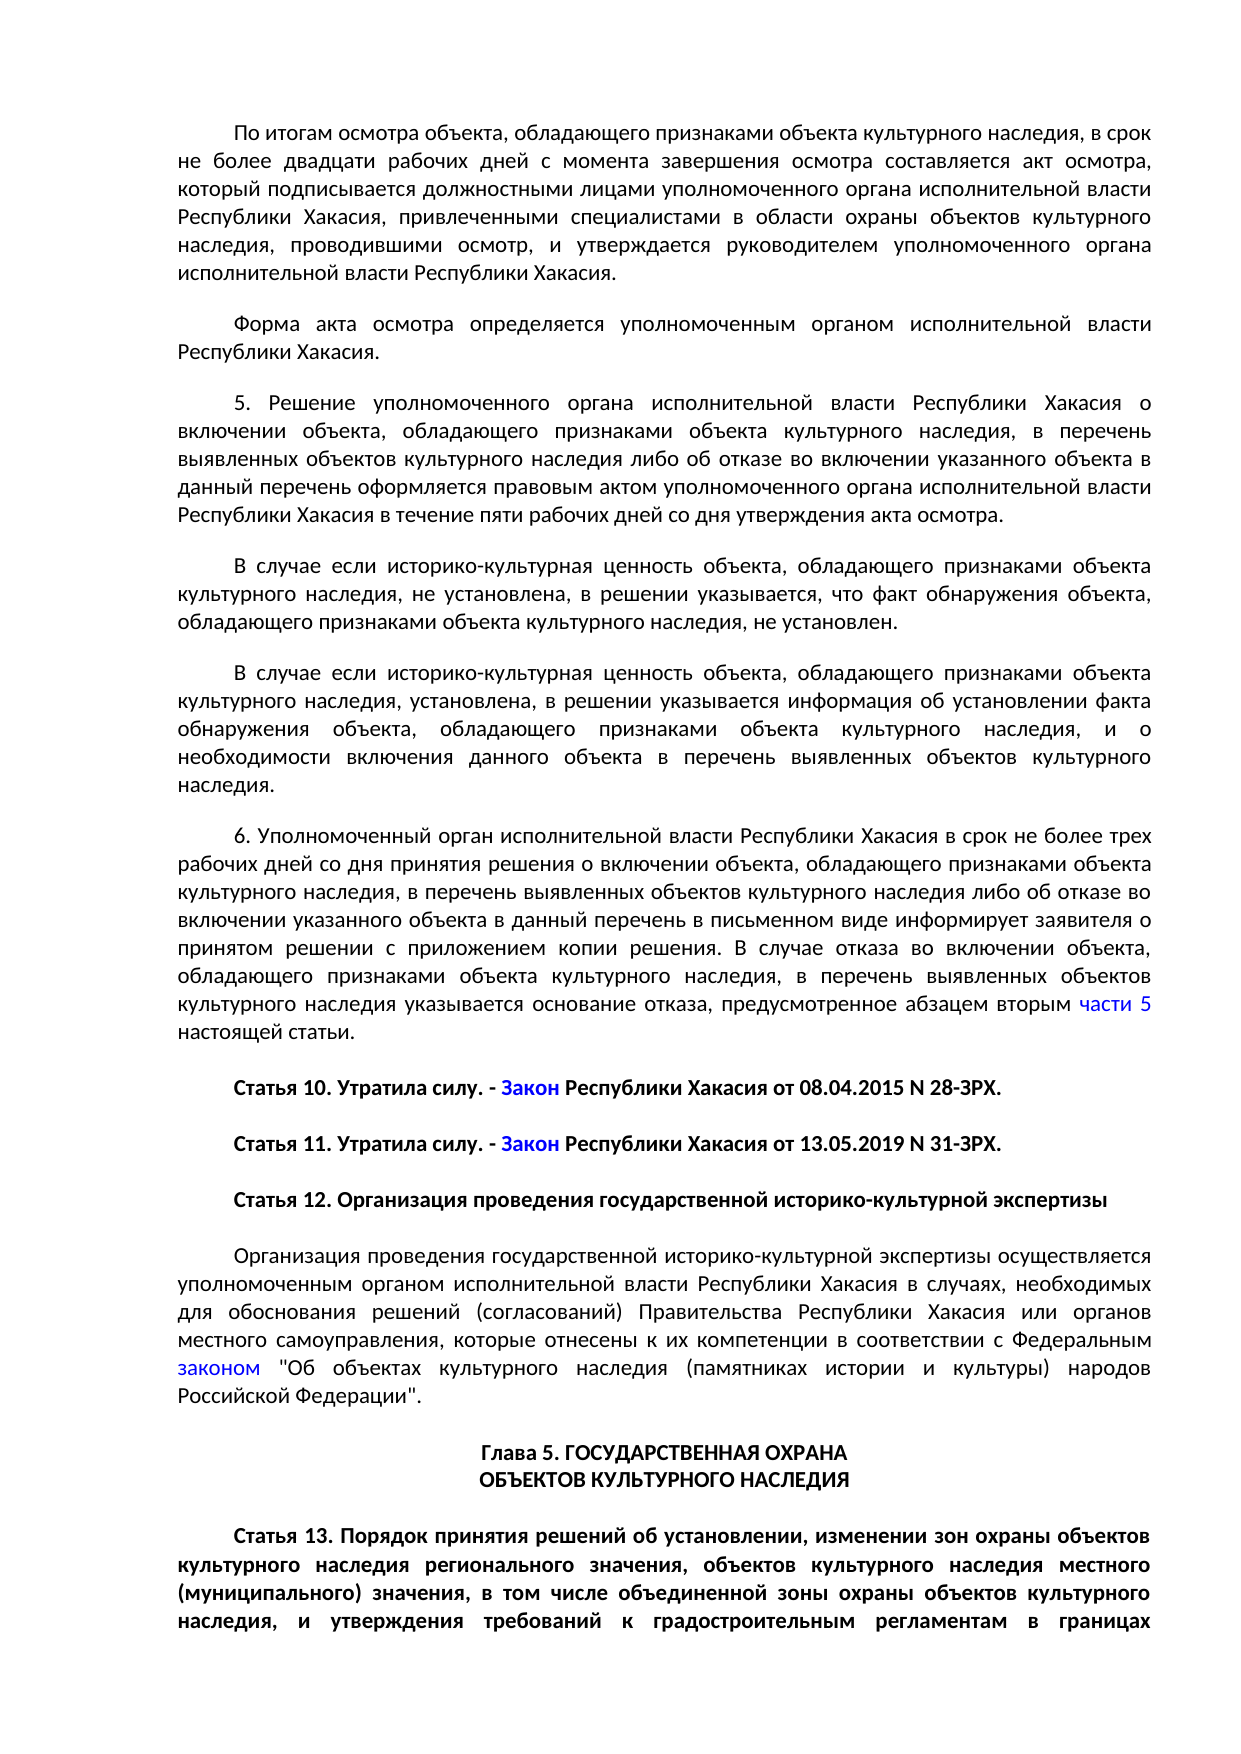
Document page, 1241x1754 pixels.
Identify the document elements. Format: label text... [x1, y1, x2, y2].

text 5. Решение уполномоченного органа исполнительной власти Республики Хакасия о включении объекта, обладающего признаками объекта культурного наследия, в перечень выявленных объектов культурного наследия либо об отказе во включении указанного объекта в данный перечень оформляется правовым актом уполномоченного органа исполнительной власти Республики Хакасия в течение пяти рабочих дней со дня утверждения акта осмотра. [177, 388, 1152, 528]
text Форма акта осмотра определяется уполномоченным органом исполнительной власти Республики Хакасия. [177, 309, 1152, 365]
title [177, 1522, 1152, 1634]
title Глава 5. ГОСУДАРСТВЕННАЯ ОХРАНА [177, 1438, 1152, 1466]
text В случае если историко-культурная ценность объекта, обладающего признаками объекта культурного наследия, установлена, в решении указывается информация об установлении факта обнаружения объекта, обладающего признаками объекта культурного наследия, и о необходимости включения данного объекта в перечень выявленных объектов культурного наследия. [177, 658, 1152, 798]
text В случае если историко-культурная ценность объекта, обладающего признаками объекта культурного наследия, не установлена, в решении указывается, что факт обнаружения объекта, обладающего признаками объекта культурного наследия, не установлен. [177, 551, 1152, 635]
text Организация проведения государственной историко-культурной экспертизы осуществляется уполномоченным органом исполнительной власти Республики Хакасия в случаях, необходимых для обоснования решений (согласований) Правительства Республики Хакасия или органов местного самоуправления, которые отнесены к их компетенции в соответствии с Федеральным законом "Об объектах культурного наследия (памятниках истории и культуры) народов Российской Федерации". [177, 1241, 1152, 1409]
text По итогам осмотра объекта, обладающего признаками объекта культурного наследия, в срок не более двадцати рабочих дней с момента завершения осмотра составляется акт осмотра, который подписывается должностными лицами уполномоченного органа исполнительной власти Республики Хакасия, привлеченными специалистами в области охраны объектов культурного наследия, проводившими осмотр, и утверждается руководителем уполномоченного органа исполнительной власти Республики Хакасия. [177, 118, 1152, 286]
title Статья 12. Организация проведения государственной историко-культурной экспертизы [177, 1185, 1152, 1213]
title Статья 10. Утратила силу. - Закон Республики Хакасия от 08.04.2015 N 28-ЗРХ. [177, 1073, 1152, 1101]
text 6. Уполномоченный орган исполнительной власти Республики Хакасия в срок не более трех рабочих дней со дня принятия решения о включении объекта, обладающего признаками объекта культурного наследия, в перечень выявленных объектов культурного наследия либо об отказе во включении указанного объекта в данный перечень в письменном виде информирует заявителя о принятом решении с приложением копии решения. В случае отказа во включении объекта, обладающего признаками объекта культурного наследия, в перечень выявленных объектов культурного наследия указывается основание отказа, предусмотренное абзацем вторым части 5 настоящей статьи. [177, 821, 1152, 1045]
title Статья 11. Утратила силу. - Закон Республики Хакасия от 13.05.2019 N 31-ЗРХ. [177, 1129, 1152, 1157]
title ОБЪЕКТОВ КУЛЬТУРНОГО НАСЛЕДИЯ [177, 1466, 1152, 1494]
